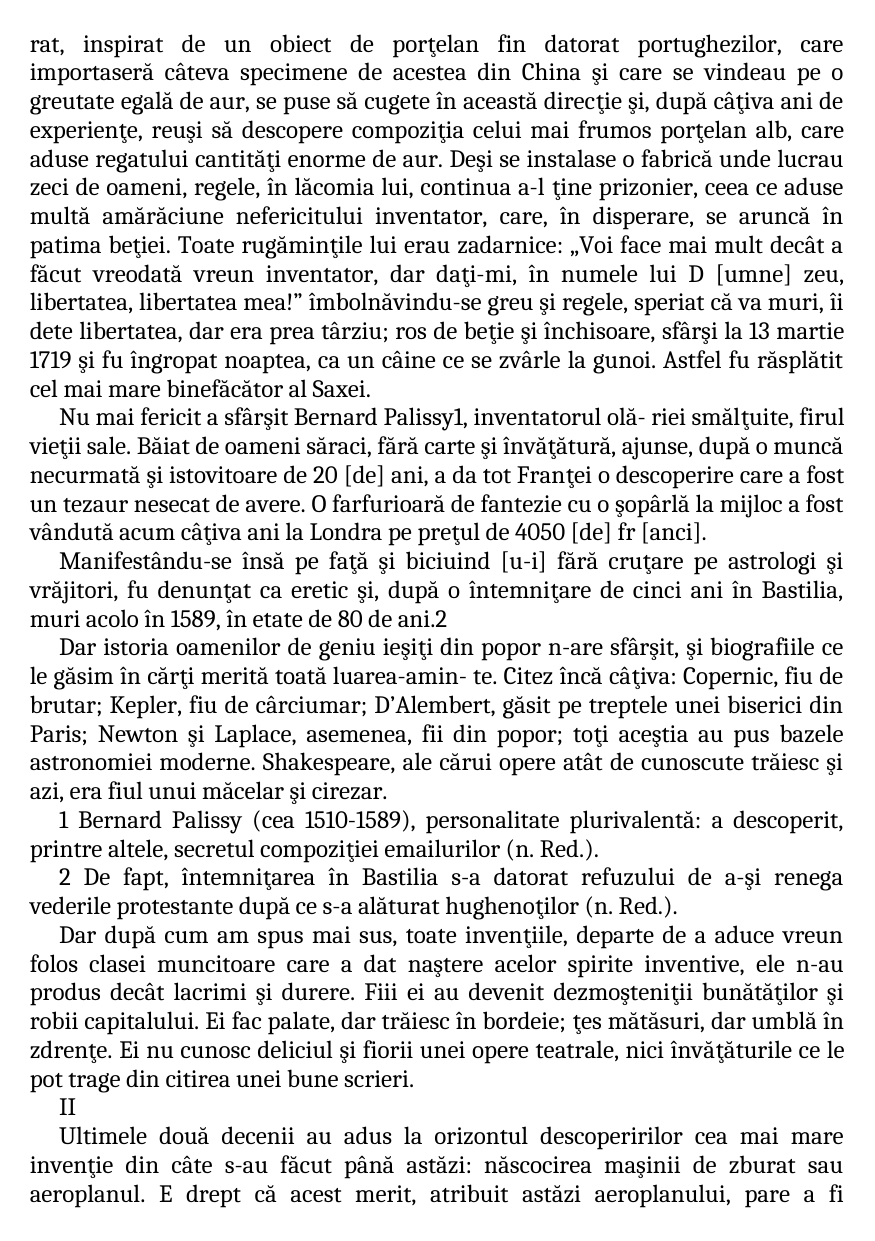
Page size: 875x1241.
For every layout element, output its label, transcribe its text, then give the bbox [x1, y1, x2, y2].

text Nu mai fericit a sfârşit Bernard Palissy1, inventatorul olă- riei smălţuite, firul vieţii sale. Băiat de oameni săraci, fără carte şi învăţătură, ajunse, după o muncă necurmată şi istovitoare de 20 [de] ani, a da tot Franţei o descoperire care a fost un tezaur nesecat de avere. O farfurioară de fantezie cu o şopârlă la mijloc a fost vândută acum câţiva ani la Londra pe preţul de 4050 [de] fr [anci]. [29, 403, 844, 547]
text 2 De fapt, întemniţarea în Bastilia s-a datorat refuzului de a-şi renega vederile protestante după ce s-a alăturat hughenoţilor (n. Red.). [29, 863, 844, 921]
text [29, 1122, 844, 1208]
text Dar istoria oamenilor de geniu ieşiţi din popor n-are sfârşit, şi biografiile ce le găsim în cărţi merită toată luarea-amin- te. Citez încă câţiva: Copernic, fiu de brutar; Kepler, fiu de cârciumar; D’Alembert, găsit pe treptele unei biserici din Paris; Newton şi Laplace, asemenea, fii din popor; toţi aceştia au pus bazele astronomiei moderne. Shakespeare, ale cărui opere atât de cunoscute trăiesc şi azi, era fiul unui măcelar şi cirezar. [29, 633, 844, 806]
text Dar după cum am spus mai sus, toate invenţiile, departe de a aduce vreun folos clasei muncitoare care a dat naştere acelor spirite inventive, ele n-au produs decât lacrimi şi durere. Fiii ei au devenit dezmoşteniţii bunătăţilor şi robii capitalului. Ei fac palate, dar trăiesc în bordeie; ţes mătăsuri, dar umblă în zdrenţe. Ei nu cunosc deliciul şi fiorii unei opere teatrale, nici învăţăturile ce le pot trage din citirea unei bune scrieri. [29, 921, 844, 1093]
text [29, 29, 844, 403]
text 1 Bernard Palissy (cea 1510-1589), personalitate plurivalentă: a descoperit, printre altele, secretul compoziţiei emailurilor (n. Red.). [29, 806, 844, 863]
text II [29, 1093, 844, 1122]
text Manifestându-se însă pe faţă şi biciuind [u-i] fără cruţare pe astrologi şi vrăjitori, fu denunţat ca eretic şi, după o întemniţare de cinci ani în Bastilia, muri acolo în 1589, în etate de 80 de ani.2 [29, 547, 844, 633]
